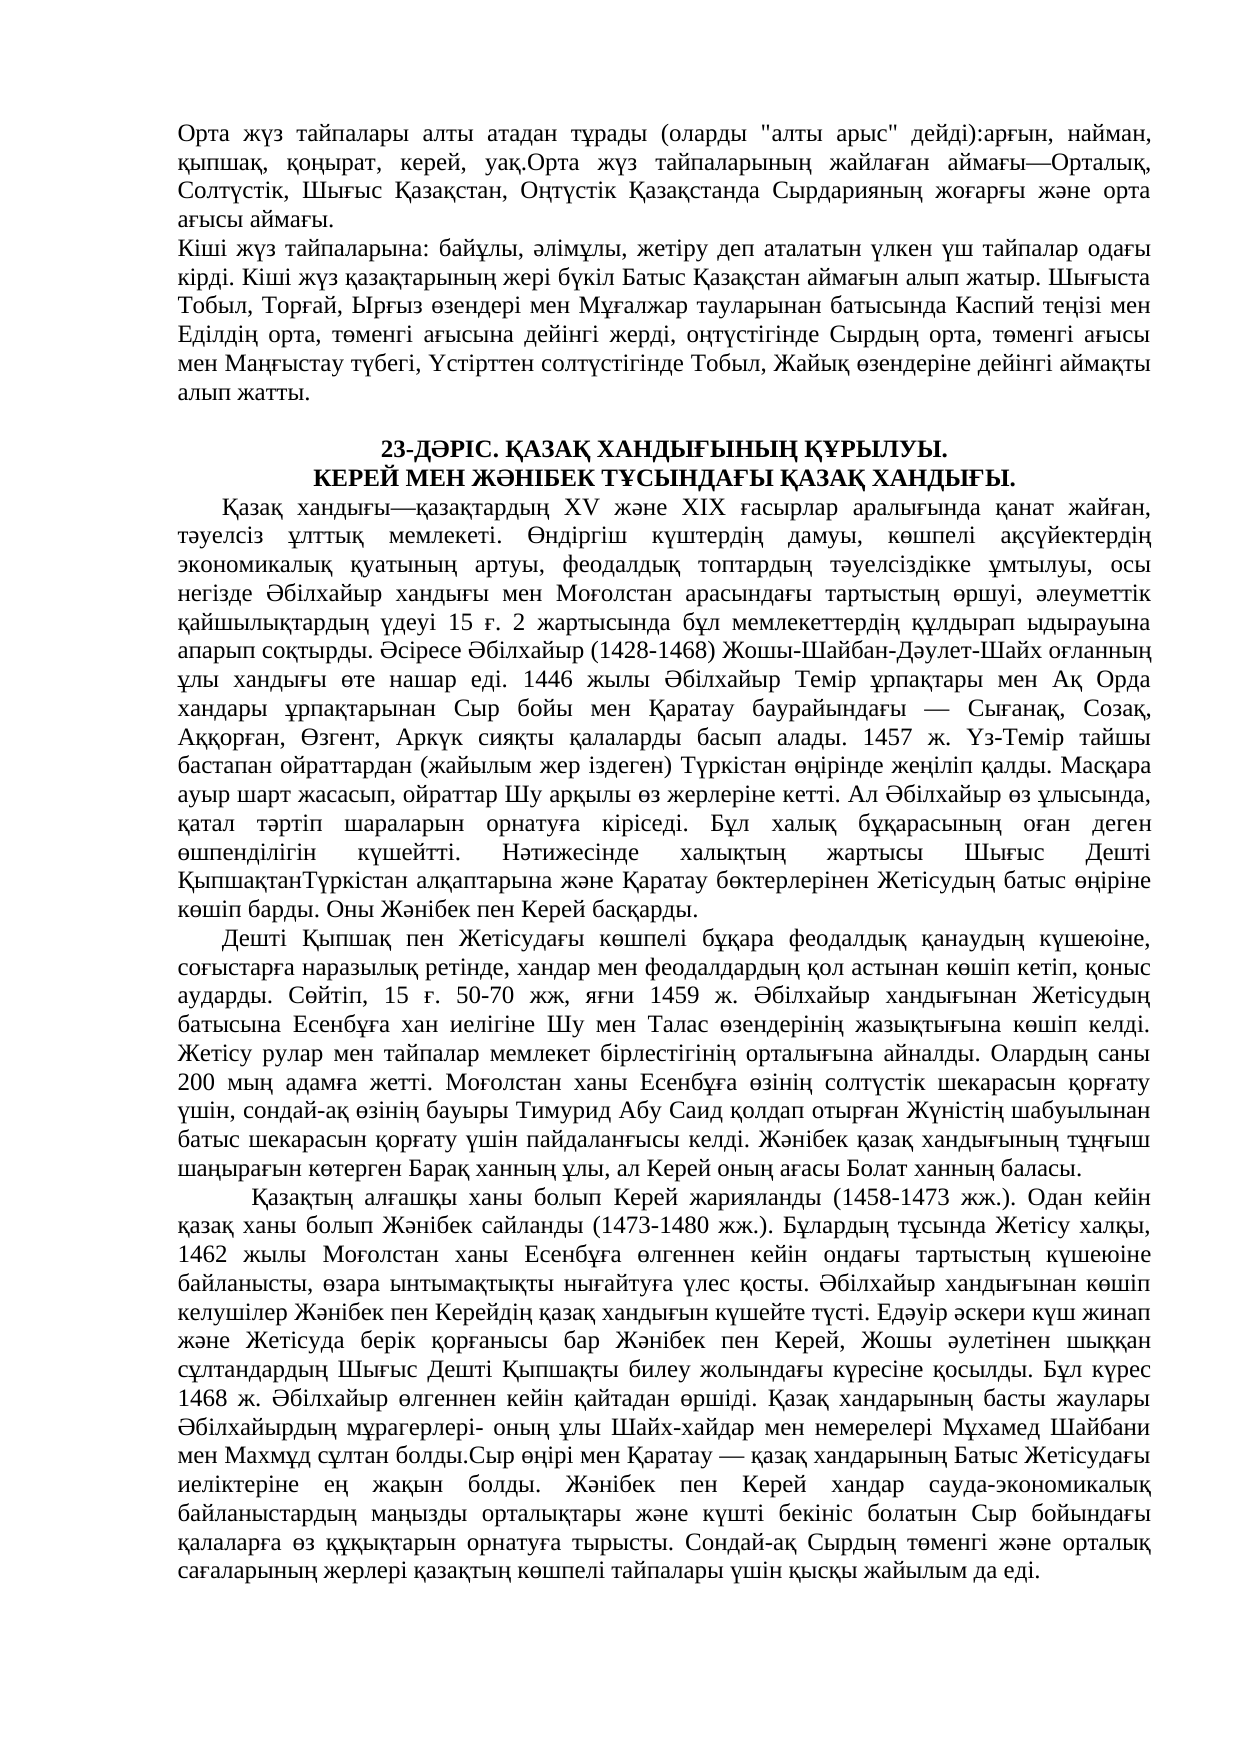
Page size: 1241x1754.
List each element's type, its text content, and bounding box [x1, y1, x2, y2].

text 23-ДӘРІС. ҚАЗАҚ ХАНДЫҒЫНЫҢ ҚҰРЫЛУЫ. [177, 434, 1152, 463]
text Кіші жүз тайпаларына: байұлы, әлімұлы, жетіру деп аталатын үлкен үш тайпалар одағы кірді. Кіші жүз қазақтарының жері бүкіл Батыс Қазақстан аймағын алып жатыр. Шығыста Тобыл, Торғай, Ырғыз өзендері мен Мұғалжар тауларынан батысында Каспий теңізі мен Еділдің орта, төменгі ағысына дейінгі жерді, оңтүстігінде Сырдың орта, төменгі ағысы мен Маңғыстау түбегі, Үстірттен солтүстігінде Тобыл, Жайық өзендеріне дейінгі аймақты алып жатты. [177, 233, 1152, 406]
text Дешті Қыпшақ пен Жетісудағы көшпелі бұқара феодалдық қанаудың күшеюіне, соғыстарға наразылық ретінде, хандар мен феодалдардың қол астынан көшіп кетіп, қоныс аударды. Сөйтіп, 15 ғ. 50-70 жж, яғни 1459 ж. Әбілхайыр хандығынан Жетісудың батысына Есенбұға хан иелігіне Шу мен Талас өзендерінің жазықтығына көшіп келді. Жетісу рулар мен тайпалар мемлекет бірлестігінің орталығына айналды. Олардың саны 200 мың адамға жетті. Моғолстан ханы Есенбұға өзінің солтүстік шекарасын қорғату үшін, сондай-ақ өзінің бауыры Тимурид Абу Саид қолдап отырған Жүністің шабуылынан батыс шекарасын қорғату үшін пайдаланғысы келді. Жәнібек қазақ хандығының тұңғыш шаңырағын көтерген Барақ ханның ұлы, ал Керей оның ағасы Болат ханның баласы. [177, 923, 1152, 1182]
text Қазақтың алғашқы ханы болып Керей жарияланды (1458-1473 жж.). Одан кейін қазақ ханы болып Жәнібек сайланды (1473-1480 жж.). Бұлардың тұсында Жетісу халқы, 1462 жылы Моғолстан ханы Есенбұға өлгеннен кейін ондағы тартыстың күшеюіне байланысты, өзара ынтымақтықты нығайтуға үлес қосты. Әбілхайыр хандығынан көшіп келушілер Жәнібек пен Керейдің қазақ хандығын күшейте түсті. Едәуір әскери күш жинап және Жетісуда берік қорғанысы бар Жәнібек пен Керей, Жошы әулетінен шыққан сұлтандардың Шығыс Дешті Қыпшақты билеу жолындағы күресіне қосылды. Бұл күрес 1468 ж. Әбілхайыр өлгеннен кейін қайтадан өршіді. Қазақ хандарының басты жаулары Әбілхайырдың мұрагерлері- оның ұлы Шайх-хайдар мен немерелері Мұхамед Шайбани мен Махмұд сұлтан болды.Сыр өңірі мен Қаратау — қазақ хандарының Батыс Жетісудағы иеліктеріне ең жақын болды. Жәнібек пен Керей хандар сауда-экономикалық байланыстардың маңызды орталықтары және күшті бекініс болатын Сыр бойындағы қалаларға өз құқықтарын орнатуға тырысты. Сондай-ақ Сырдың төменгі және орталық сағаларының жерлері қазақтың көшпелі тайпалары үшін қысқы жайылым да еді. [177, 1182, 1152, 1584]
text Қазақ хандығы—қазақтардың XV және XIX ғасырлар аралығында қанат жайған, тәуелсіз ұлттық мемлекеті. Өндіргіш күштердің дамуы, көшпелі ақсүйектердің экономикалық қуатының артуы, феодалдық топтардың тәуелсіздікке ұмтылуы, осы негізде Әбілхайыр хандығы мен Моғолстан арасындағы тартыстың өршуі, әлеуметтік қайшылықтардың үдеуі 15 ғ. 2 жартысында бұл мемлекеттердің құлдырап ыдырауына апарып соқтырды. Әсіресе Әбілхайыр (1428-1468) Жошы-Шайбан-Дәулет-Шайх оғланның ұлы хандығы өте нашар еді. 1446 жылы Әбілхайыр Темір ұрпақтары мен Ақ Орда хандары ұрпақтарынан Сыр бойы мен Қаратау баурайындағы — Сығанақ, Созақ, Аққорған, Өзгент, Аркүк сияқты қалаларды басып алады. 1457 ж. Үз-Темір тайшы бастапан ойраттардан (жайылым жер іздеген) Түркістан өңірінде жеңіліп қалды. Масқара ауыр шарт жасасып, ойраттар Шу арқылы өз жерлеріне кетті. Ал Әбілхайыр өз ұлысында, қатал тәртіп шараларын орнатуға кіріседі. Бұл халық бұқарасының оған деген өшпенділігін күшейтті. Нәтижесінде халықтың жартысы Шығыс Дешті ҚыпшақтанТүркістан алқаптарына және Қаратау бөктерлерінен Жетісудың батыс өңіріне көшіп барды. Оны Жәнібек пен Керей басқарды. [177, 492, 1152, 923]
text Орта жүз тайпалары алты атадан тұрады (оларды "алты арыс" дейді):арғын, найман, қыпшақ, қоңырат, керей, уақ.Орта жүз тайпаларының жайлаған аймағы—Орталық, Солтүстік, Шығыс Қазақстан, Оңтүстік Қазақстанда Сырдарияның жоғарғы және орта ағысы аймағы. [177, 118, 1152, 233]
text КЕРЕЙ МЕН ЖӘНІБЕК ТҰСЫНДАҒЫ ҚАЗАҚ ХАНДЫҒЫ. [177, 463, 1152, 492]
